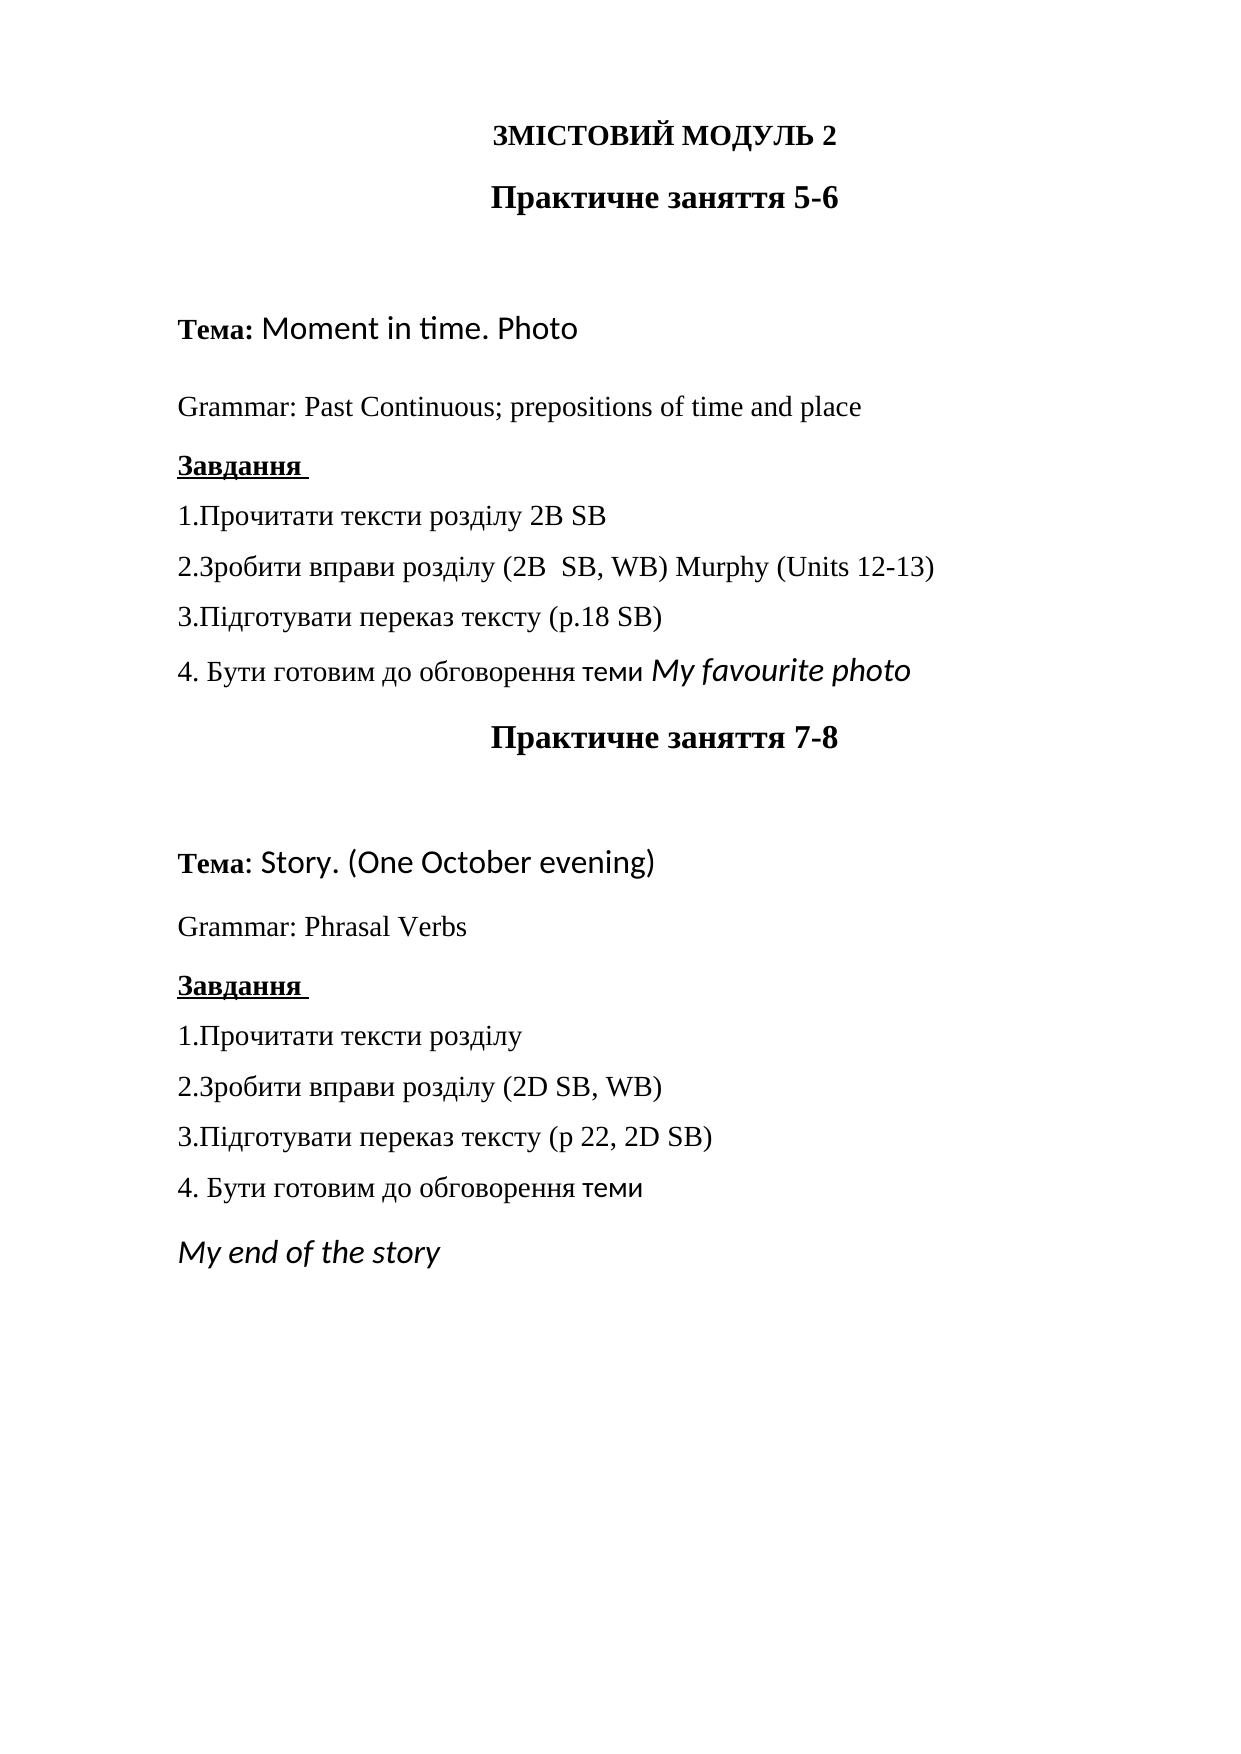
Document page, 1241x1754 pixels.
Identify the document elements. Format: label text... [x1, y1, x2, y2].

text 2.Зробити вправи розділу (2D SB, WB) [177, 1069, 1152, 1102]
text 3.Підготувати переказ тексту (p 22, 2D SB) [177, 1119, 1152, 1153]
text Тема: Story. (One October evening) [177, 841, 1152, 882]
text Завдання [177, 968, 1152, 1002]
text 1.Прочитати тексти розділу [177, 1018, 1152, 1052]
text 2.Зробити вправи розділу (2B SB, WB) Murphy (Units 12-13) [177, 549, 1152, 582]
text 4. Бути готовим до обговорення теми [177, 1169, 1152, 1205]
text 3.Підготувати переказ тексту (p.18 SB) [177, 599, 1152, 633]
text Тема: Moment in time. Photo [177, 307, 1152, 348]
text 1.Прочитати тексти розділу 2B SB [177, 498, 1152, 532]
text Grammar: Phrasal Verbs [177, 909, 1152, 942]
text Завдання [177, 448, 1152, 482]
text 4. Бути готовим до обговорення теми My favourite photo [177, 649, 1152, 690]
text My end of the story [177, 1231, 1152, 1272]
text Grammar: Past Continuous; prepositions of time and place [177, 389, 1152, 422]
text ЗМІСТОВИЙ МОДУЛЬ 2 [177, 118, 1152, 152]
text Практичне заняття 7-8 [177, 717, 1152, 755]
text Практичне заняття 5-6 [177, 177, 1152, 216]
